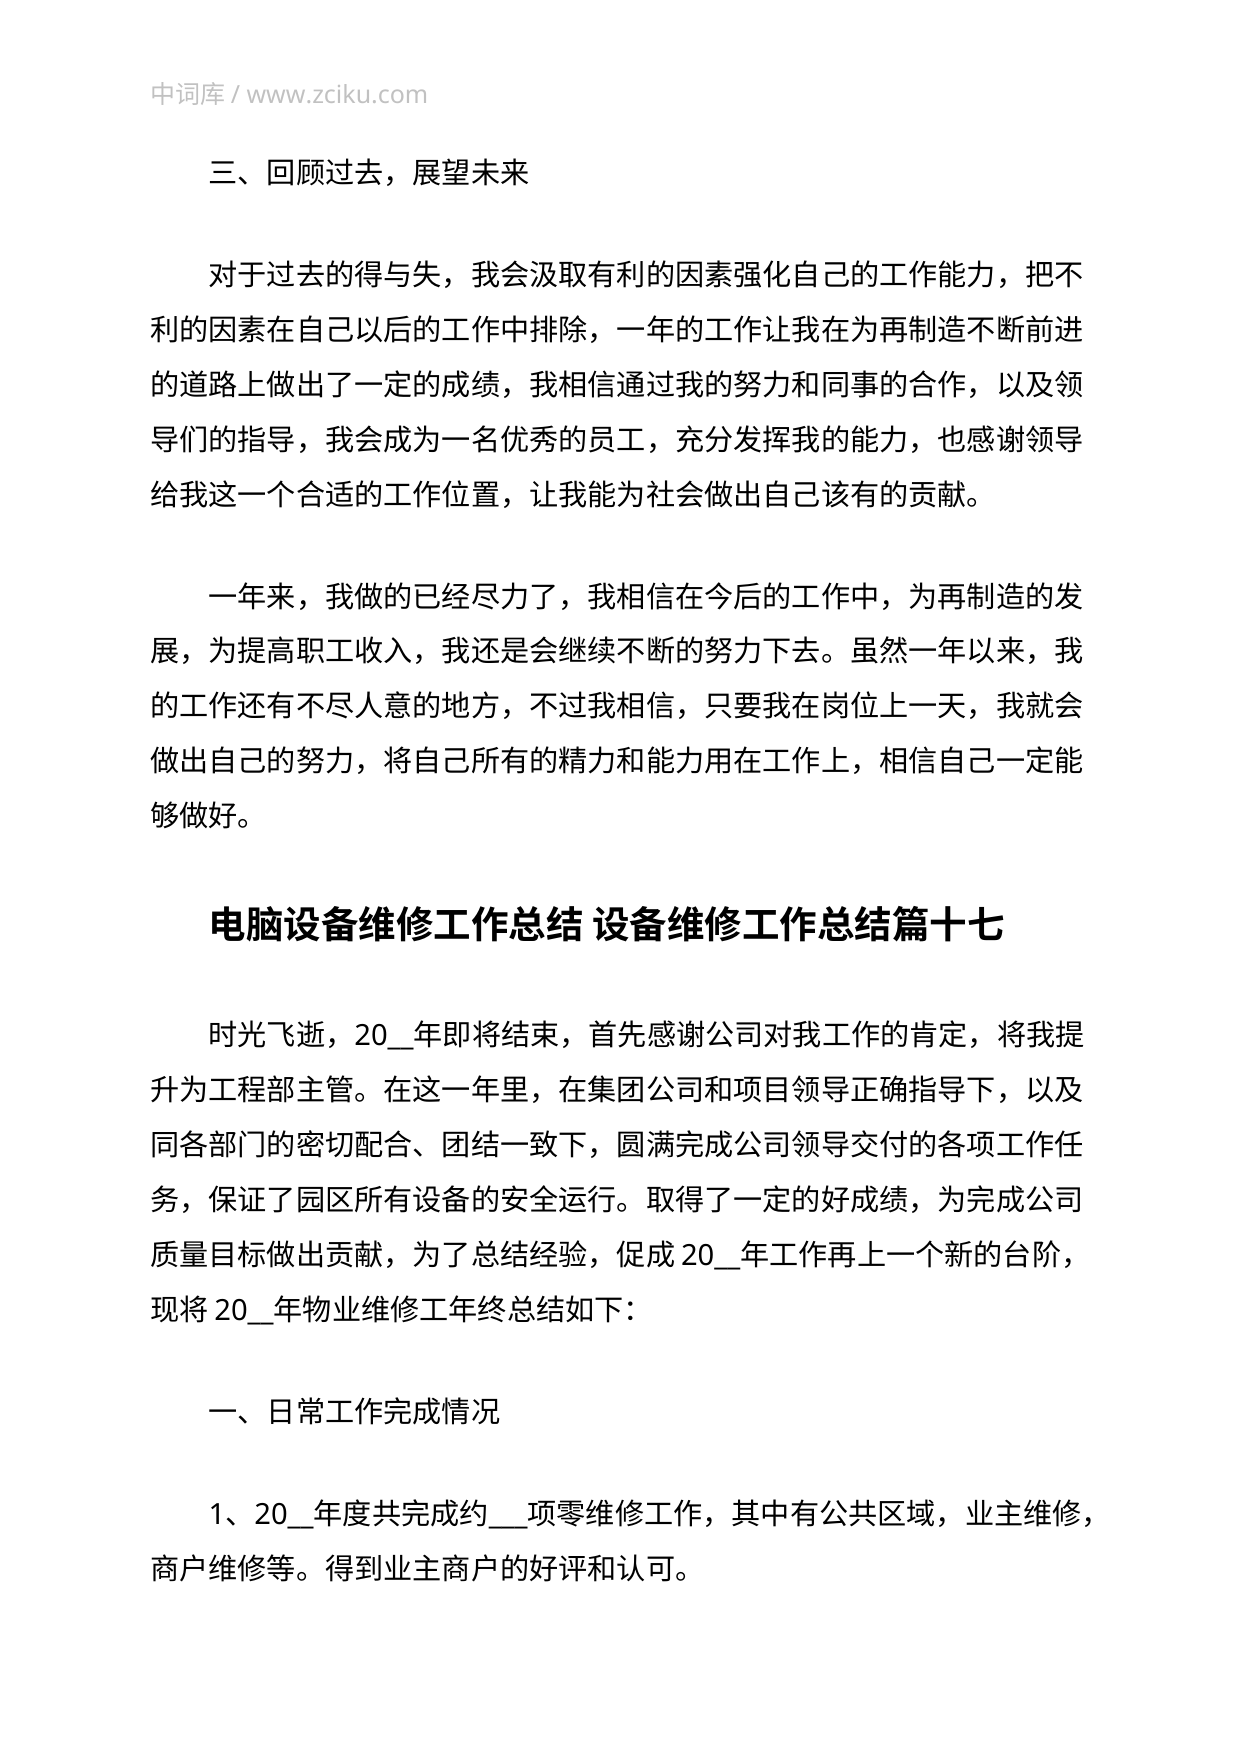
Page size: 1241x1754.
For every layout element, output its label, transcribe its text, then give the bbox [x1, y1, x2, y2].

text 对于过去的得与失，我会汲取有利的因素强化自己的工作能力，把不利的因素在自己以后的工作中排除，一年的工作让我在为再制造不断前进的道路上做出了一定的成绩，我相信通过我的努力和同事的合作，以及领导们的指导，我会成为一名优秀的员工，充分发挥我的能力，也感谢领导给我这一个合适的工作位置，让我能为社会做出自己该有的贡献。 [150, 252, 1090, 514]
text 三、回顾过去，展望未来 [150, 150, 1090, 192]
text 一年来，我做的已经尽力了，我相信在今后的工作中，为再制造的发展，为提高职工收入，我还是会继续不断的努力下去。虽然一年以来，我的工作还有不尽人意的地方，不过我相信，只要我在岗位上一天，我就会做出自己的努力，将自己所有的精力和能力用在工作上，相信自己一定能够做好。 [150, 573, 1090, 835]
text 一、日常工作完成情况 [150, 1388, 1090, 1431]
text 1、20__年度共完成约___项零维修工作，其中有公共区域，业主维修，商户维修等。得到业主商户的好评和认可。 [150, 1490, 1090, 1588]
text 电脑设备维修工作总结 设备维修工作总结篇十七 [150, 894, 1090, 949]
text 时光飞逝，20__年即将结束，首先感谢公司对我工作的肯定，将我提升为工程部主管。在这一年里，在集团公司和项目领导正确指导下，以及同各部门的密切配合、团结一致下，圆满完成公司领导交付的各项工作任务，保证了园区所有设备的安全运行。取得了一定的好成绩，为完成公司质量目标做出贡献，为了总结经验，促成20__年工作再上一个新的台阶，现将20__年物业维修工年终总结如下： [150, 1012, 1090, 1329]
